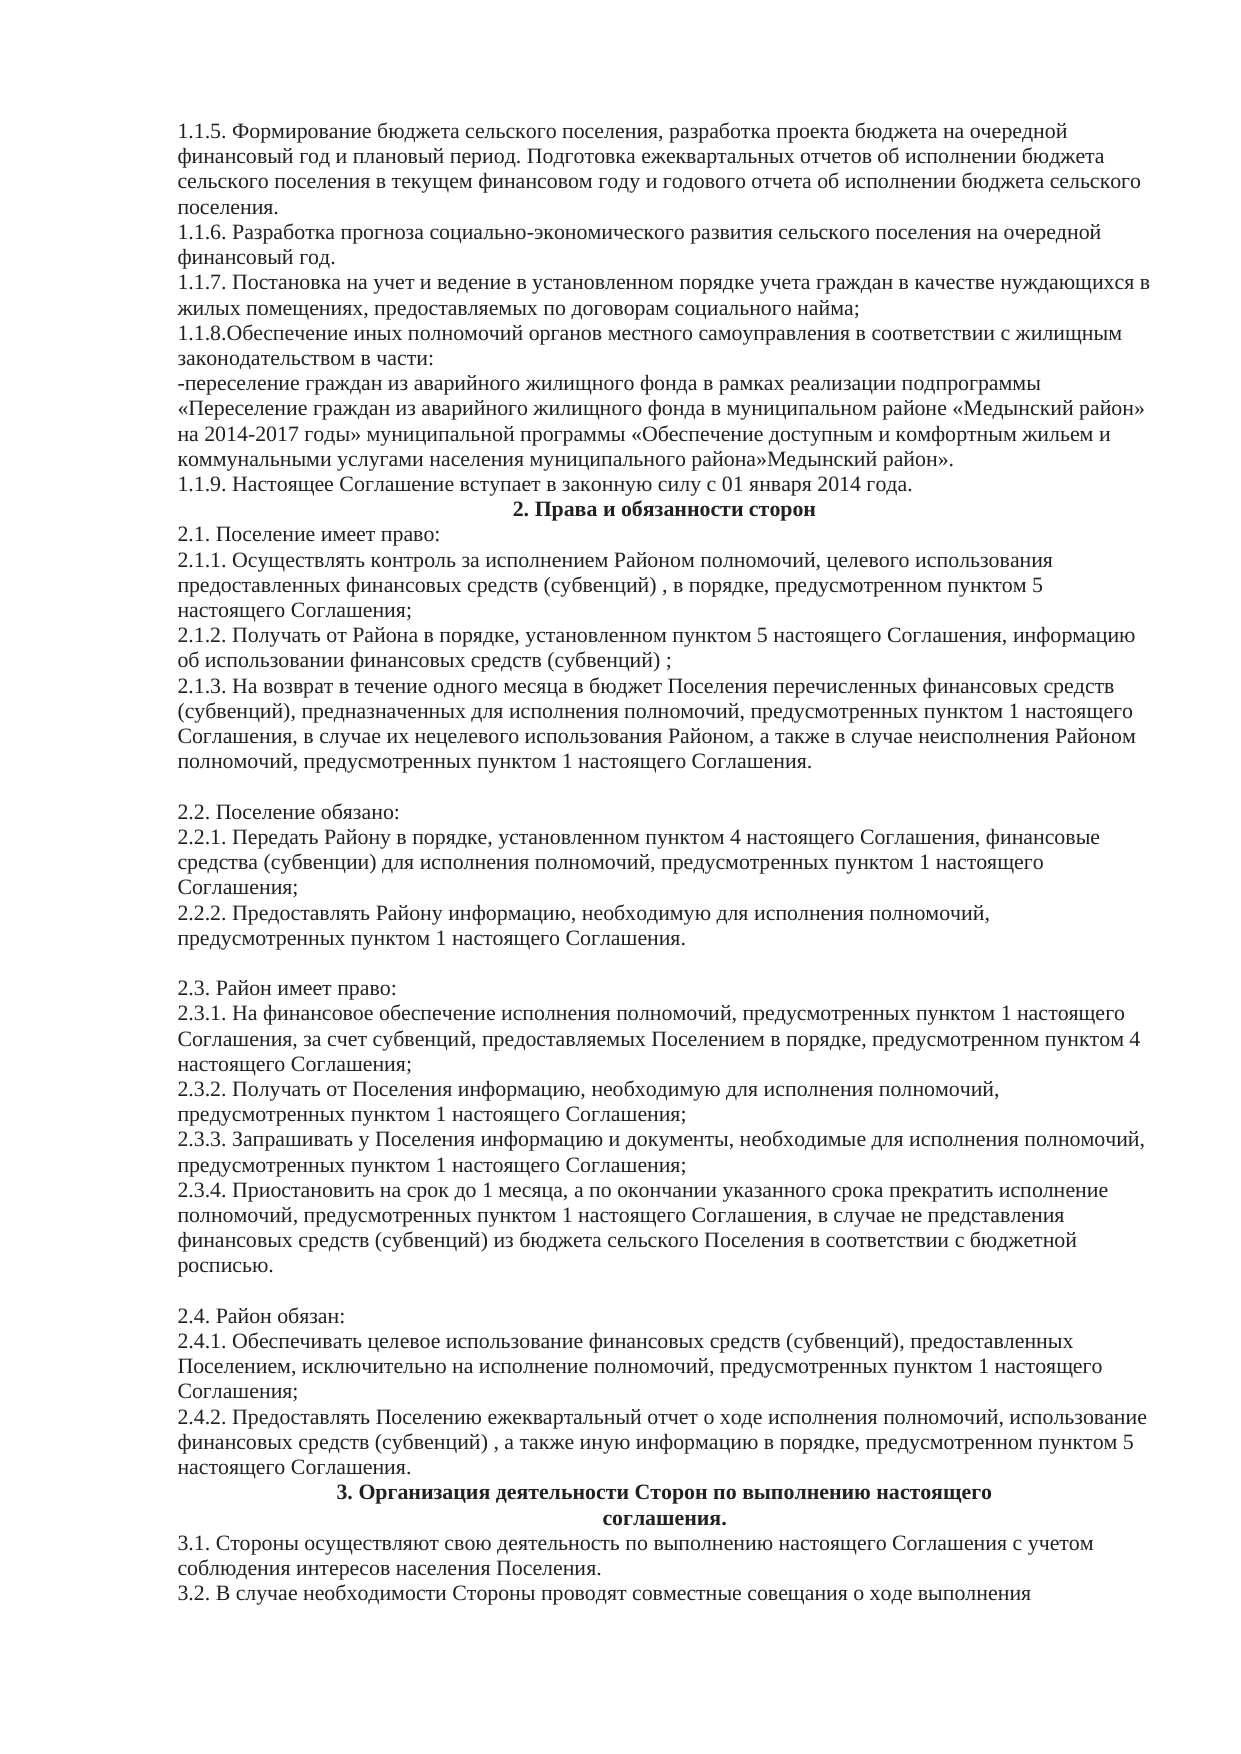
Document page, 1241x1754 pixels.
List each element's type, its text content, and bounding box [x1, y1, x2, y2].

text 2.1. Поселение имеет право: [177, 521, 1152, 547]
text 2. Права и обязанности сторон [177, 496, 1152, 521]
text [177, 118, 1152, 496]
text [177, 1530, 1152, 1605]
text 2.1.1. Осуществлять контроль за исполнением Районом полномочий, целевого использования предоставленных финансовых средств (субвенций) , в порядке, предусмотренном пунктом 5 настоящего Соглашения; 2.1.2. Получать от Района в порядке, установленном пунктом 5 настоящего Соглашения, информацию об использовании финансовых средств (субвенций) ; 2.1.3. На возврат в течение одного месяца в бюджет Поселения перечисленных финансовых средств (субвенций), предназначенных для исполнения полномочий, предусмотренных пунктом 1 настоящего Соглашения, в случае их нецелевого использования Районом, а также в случае неисполнения Районом полномочий, предусмотренных пунктом 1 настоящего Соглашения. 2.2. Поселение обязано: 2.2.1. Передать Району в порядке, установленном пунктом 4 настоящего Соглашения, финансовые средства (субвенции) для исполнения полномочий, предусмотренных пунктом 1 настоящего Соглашения; 2.2.2. Предоставлять Району информацию, необходимую для исполнения полномочий, предусмотренных пунктом 1 настоящего Соглашения. 2.3. Район имеет право: 2.3.1. На финансовое обеспечение исполнения полномочий, предусмотренных пунктом 1 настоящего Соглашения, за счет субвенций, предоставляемых Поселением в порядке, предусмотренном пунктом 4 настоящего Соглашения; 2.3.2. Получать от Поселения информацию, необходимую для исполнения полномочий, предусмотренных пунктом 1 настоящего Соглашения; 2.3.3. Запрашивать у Поселения информацию и документы, необходимые для исполнения полномочий, предусмотренных пунктом 1 настоящего Соглашения; 2.3.4. Приостановить на срок до 1 месяца, а по окончании указанного срока прекратить исполнение полномочий, предусмотренных пунктом 1 настоящего Соглашения, в случае не представления финансовых средств (субвенций) из бюджета сельского Поселения в соответствии с бюджетной росписью. 2.4. Район обязан: 2.4.1. Обеспечивать целевое использование финансовых средств (субвенций), предоставленных Поселением, исключительно на исполнение полномочий, предусмотренных пунктом 1 настоящего Соглашения; 2.4.2. Предоставлять Поселению ежеквартальный отчет о ходе исполнения полномочий, использование финансовых средств (субвенций) , а также иную информацию в порядке, предусмотренном пунктом 5 настоящего Соглашения. [177, 547, 1152, 1479]
text 3. Организация деятельности Сторон по выполнению настоящего [177, 1479, 1152, 1504]
text соглашения. [177, 1504, 1152, 1530]
